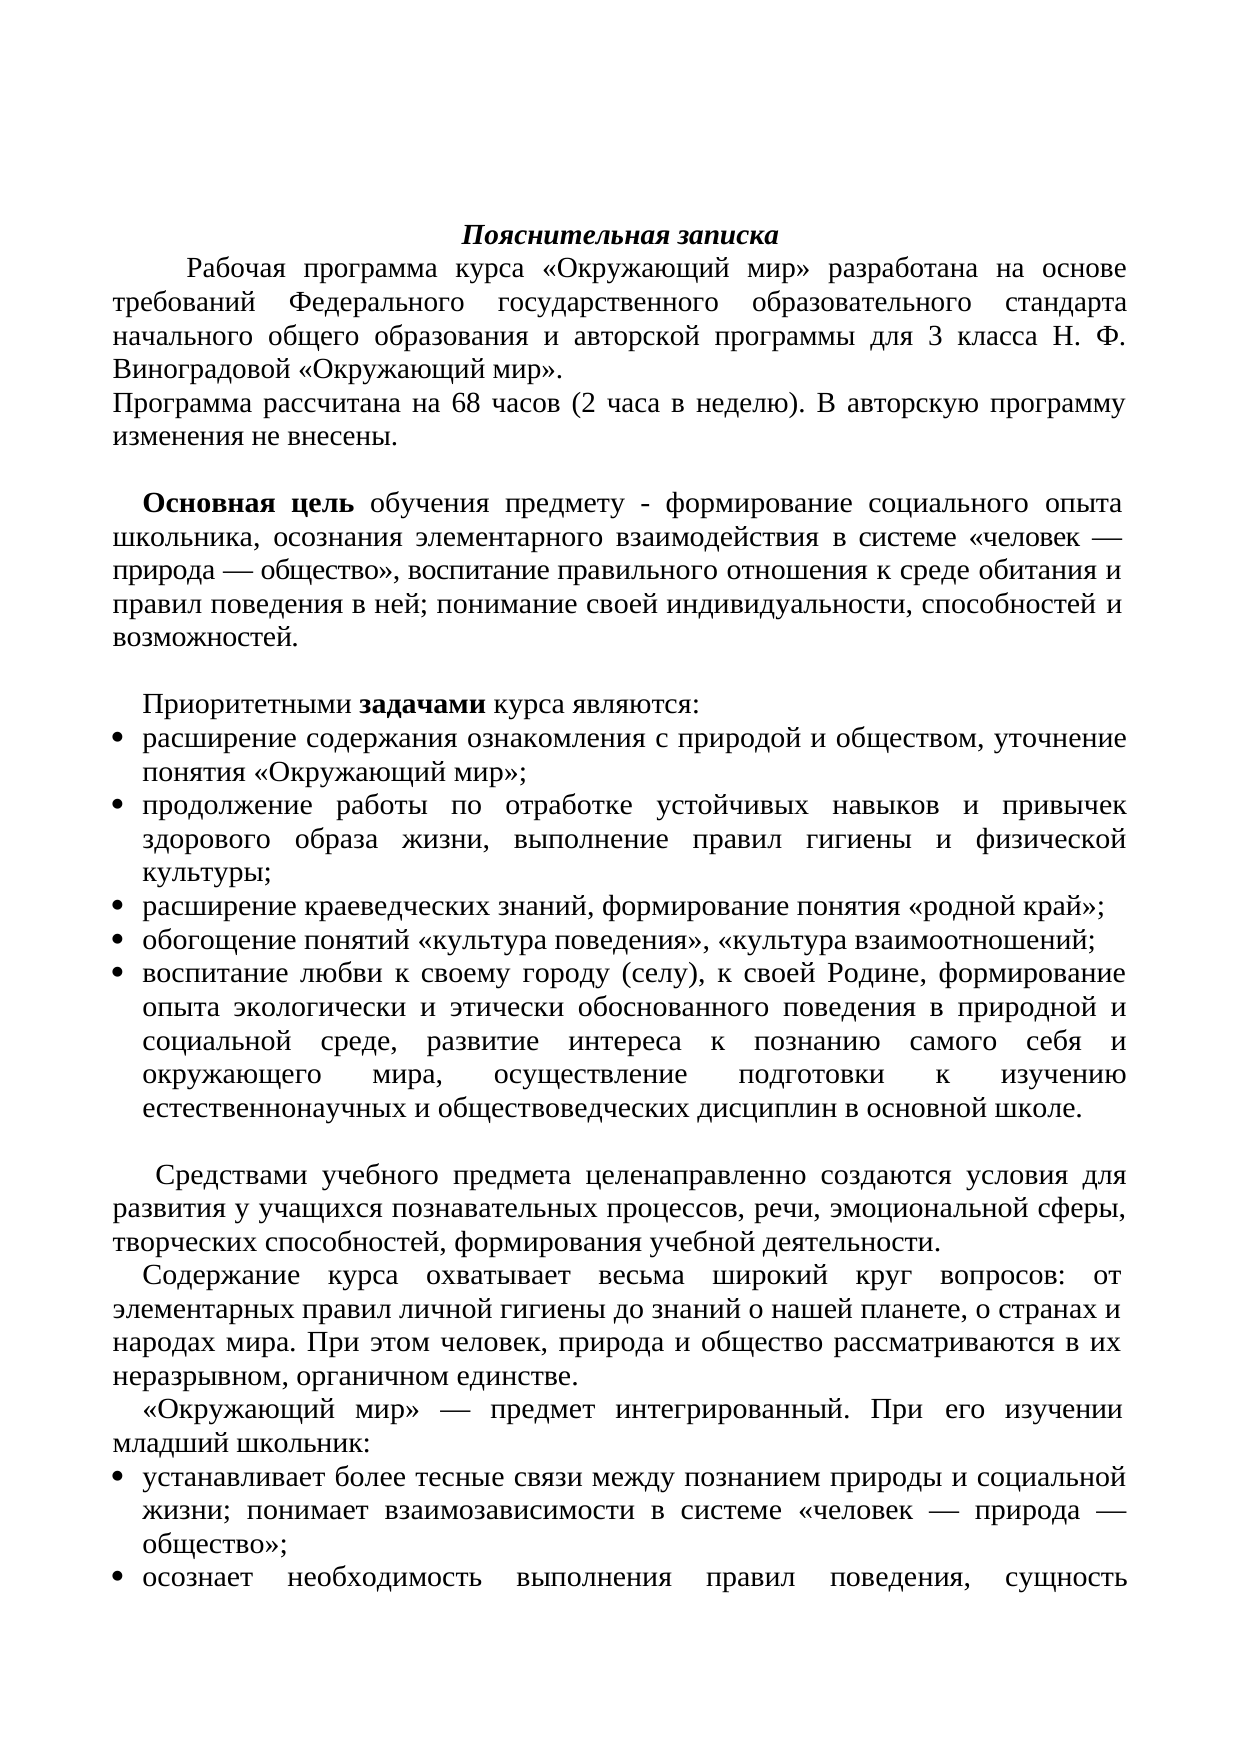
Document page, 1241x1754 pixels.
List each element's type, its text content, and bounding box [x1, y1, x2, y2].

list воспитание любви к своему городу (селу), к своей Родине, формирование опыта экологически и этически обоснованного поведения в природной и социальной среде, развитие интереса к познанию самого себя и окружающего мира, осуществление подготовки к изучению естественнонаучных и обществоведческих дисциплин в основной школе. [112, 955, 1128, 1123]
list устанавливает более тесные связи между познанием природы и социальной жизни; понимает взаимозависимости в системе «человек — природа — общество»; [112, 1459, 1128, 1559]
text «Окружающий мир» — предмет интегрированный. При его изучении младший школьник: [112, 1392, 1123, 1459]
text Программа рассчитана на 68 часов (2 часа в неделю). В авторскую программу изменения не внесены. [112, 385, 1128, 452]
list расширение содержания ознакомления с природой и обществом, уточнение понятия «Окружающий мир»; [112, 720, 1128, 787]
text Приоритетными задачами курса являются: [112, 687, 1128, 720]
text Основная цель обучения предмету - формирование социального опыта школьника, осознания элементарного взаимодействия в системе «человек — природа — общество», воспитание правильного отношения к среде обитания и правил поведения в ней; понимание своей индивидуальности, способностей и возможностей. [112, 485, 1122, 653]
list продолжение работы по отработке устойчивых навыков и привычек здорового образа жизни, выполнение правил гигиены и физической культуры; [112, 787, 1128, 888]
list обогощение понятий «культура поведения», «культура взаимоотношений; [112, 922, 1128, 955]
text Содержание курса охватывает весьма широкий круг вопросов: от элементарных правил личной гигиены до знаний о нашей планете, о странах и народах мира. При этом человек, природа и общество рассматриваются в их неразрывном, органичном единстве. [112, 1257, 1122, 1392]
text Пояснительная записка [112, 217, 1128, 251]
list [112, 1559, 1128, 1593]
list расширение краеведческих знаний, формирование понятия «родной край»; [112, 888, 1128, 922]
text Рабочая программа курса «Окружающий мир» разработана на основе требований Федерального государственного образовательного стандарта начального общего образования и авторской программы для 3 класса Н. Ф. Виноградовой «Окружающий мир». [112, 251, 1128, 385]
list Средствами учебного предмета целенаправленно создаются условия для развития у учащихся познавательных процессов, речи, эмоциональной сферы, творческих способностей, формирования учебной деятельности. [112, 1123, 1128, 1257]
